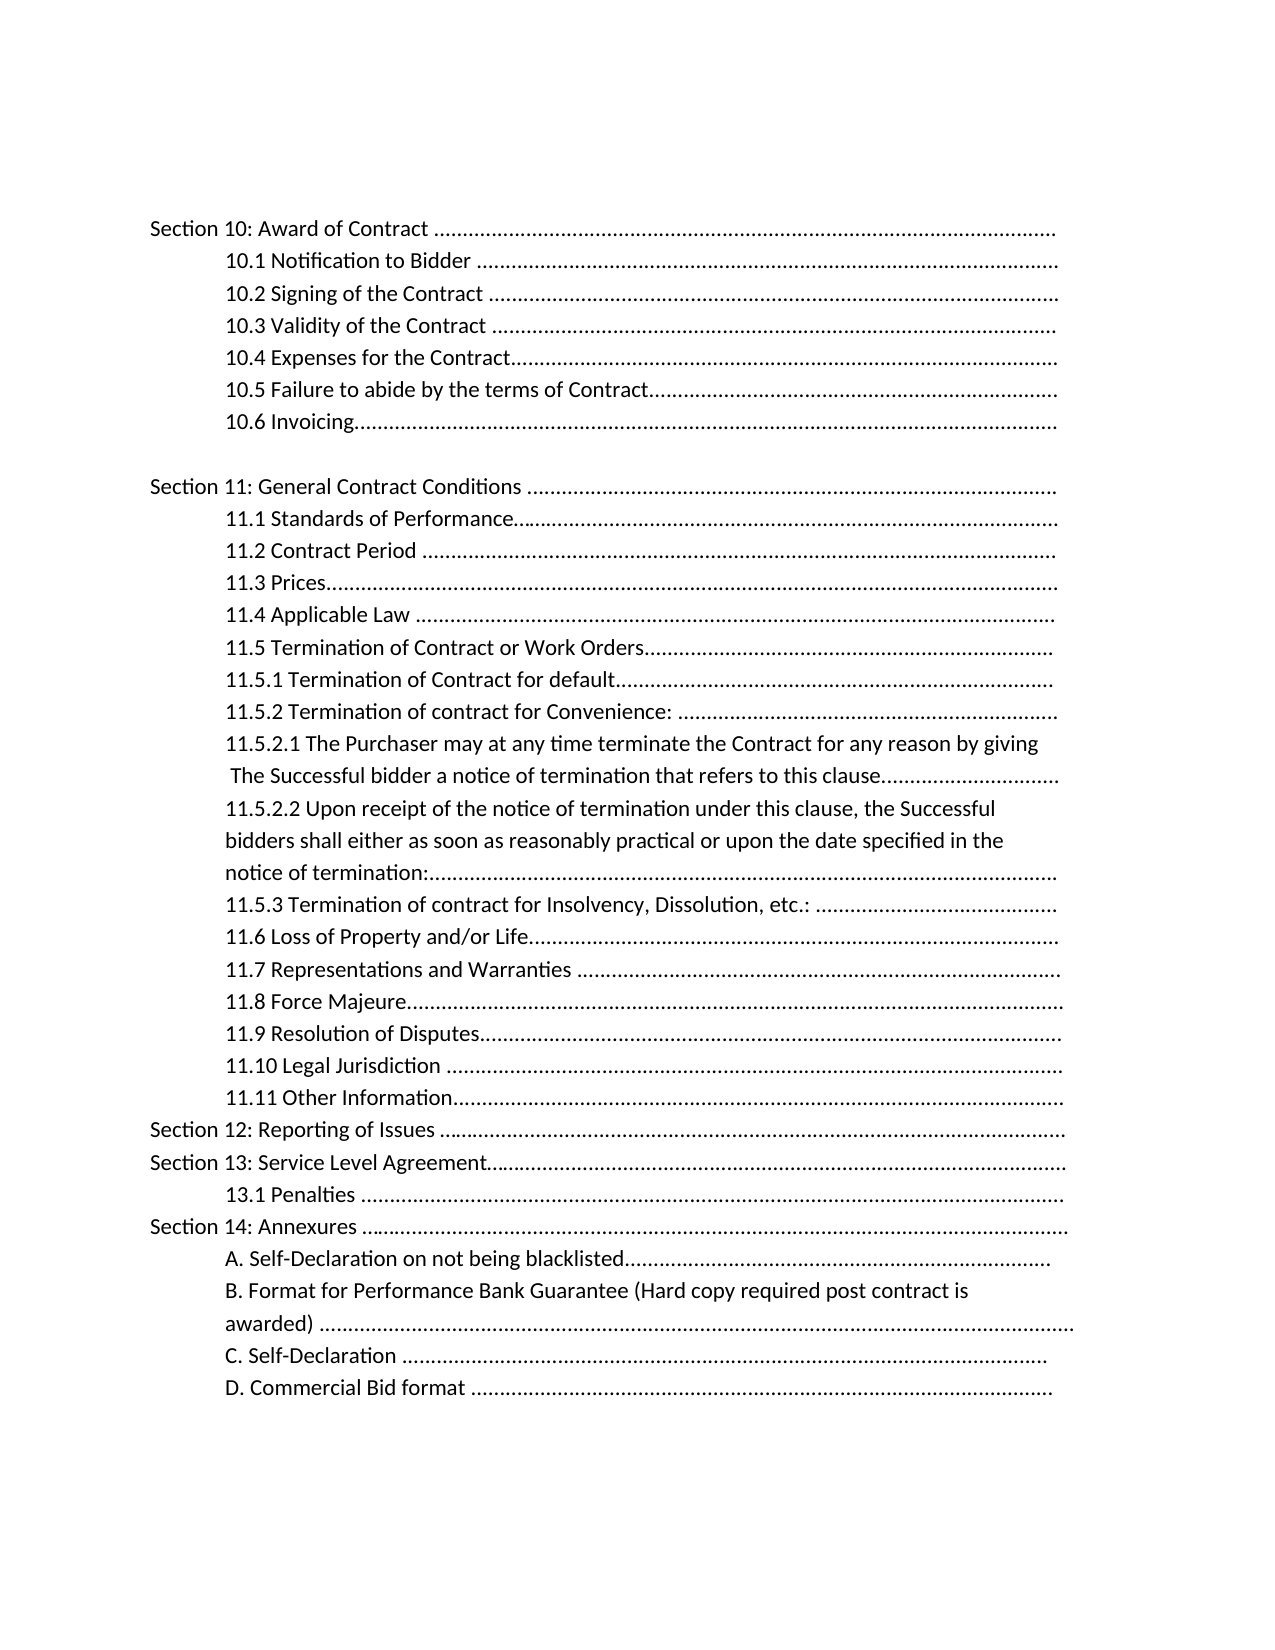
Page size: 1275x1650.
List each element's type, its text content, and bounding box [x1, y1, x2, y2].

text Section 11: General Contract Conditions ............................................................................................ [150, 472, 1125, 500]
text 11.9 Resolution of Disputes..................................................................................................... [150, 1019, 1125, 1047]
text 10.2 Signing of the Contract ................................................................................................... [150, 279, 1125, 307]
text D. Commercial Bid format ..................................................................................................... [150, 1373, 1125, 1401]
text 11.5.2.2 Upon receipt of the notice of termination under this clause, the Successful [150, 794, 1125, 822]
text 10.4 Expenses for the Contract............................................................................................... [150, 343, 1125, 371]
text C. Self-Declaration ................................................................................................................ [150, 1341, 1125, 1369]
text 11.3 Prices............................................................................................................................... [150, 568, 1125, 596]
text awarded) ................................................................................................................................... [150, 1309, 1125, 1337]
text 10.3 Validity of the Contract .................................................................................................. [150, 311, 1125, 339]
text A. Self-Declaration on not being blacklisted.......................................................................... [150, 1244, 1125, 1272]
text B. Format for Performance Bank Guarantee (Hard copy required post contract is [150, 1277, 1125, 1304]
text 10.5 Failure to abide by the terms of Contract....................................................................... [150, 375, 1125, 403]
text 11.5.3 Termination of contract for Insolvency, Dissolution, etc.: .......................................... [150, 890, 1125, 918]
text 10.6 Invoicing.......................................................................................................................... [150, 407, 1125, 436]
text Section 10: Award of Contract ............................................................................................................ [150, 214, 1125, 242]
text Section 14: Annexures ……..................................................................................................................... [150, 1212, 1125, 1240]
text bidders shall either as soon as reasonably practical or upon the date specified in the [150, 826, 1125, 854]
text 11.5.2 Termination of contract for Convenience: .................................................................. [150, 697, 1125, 725]
text 13.1 Penalties .......................................................................................................................... [150, 1180, 1125, 1208]
text 11.1 Standards of Performance……......................................................................................... [150, 504, 1125, 532]
text 11.5.2.1 The Purchaser may at any time terminate the Contract for any reason by giving [150, 729, 1125, 757]
text 11.4 Applicable Law ............................................................................................................... [150, 601, 1125, 629]
text 11.2 Contract Period .............................................................................................................. [150, 536, 1125, 564]
text Section 12: Reporting of Issues ……....................................................................................................... [150, 1116, 1125, 1144]
text 11.11 Other Information.......................................................................................................... [150, 1083, 1125, 1111]
text 11.5.1 Termination of Contract for default............................................................................ [150, 665, 1125, 693]
text The Successful bidder a notice of termination that refers to this clause............................... [150, 762, 1125, 789]
text 10.1 Notification to Bidder ..................................................................................................... [150, 247, 1125, 274]
text 11.8 Force Majeure.................................................................................................................. [150, 987, 1125, 1015]
text 11.7 Representations and Warranties .................................................................................... [150, 955, 1125, 983]
text 11.5 Termination of Contract or Work Orders....................................................................... [150, 633, 1125, 661]
text 11.6 Loss of Property and/or Life............................................................................................ [150, 922, 1125, 951]
text Section 13: Service Level Agreement……............................................................................................... [150, 1148, 1125, 1176]
text 11.10 Legal Jurisdiction ........................................................................................................... [150, 1051, 1125, 1079]
text notice of termination:............................................................................................................. [150, 858, 1125, 886]
